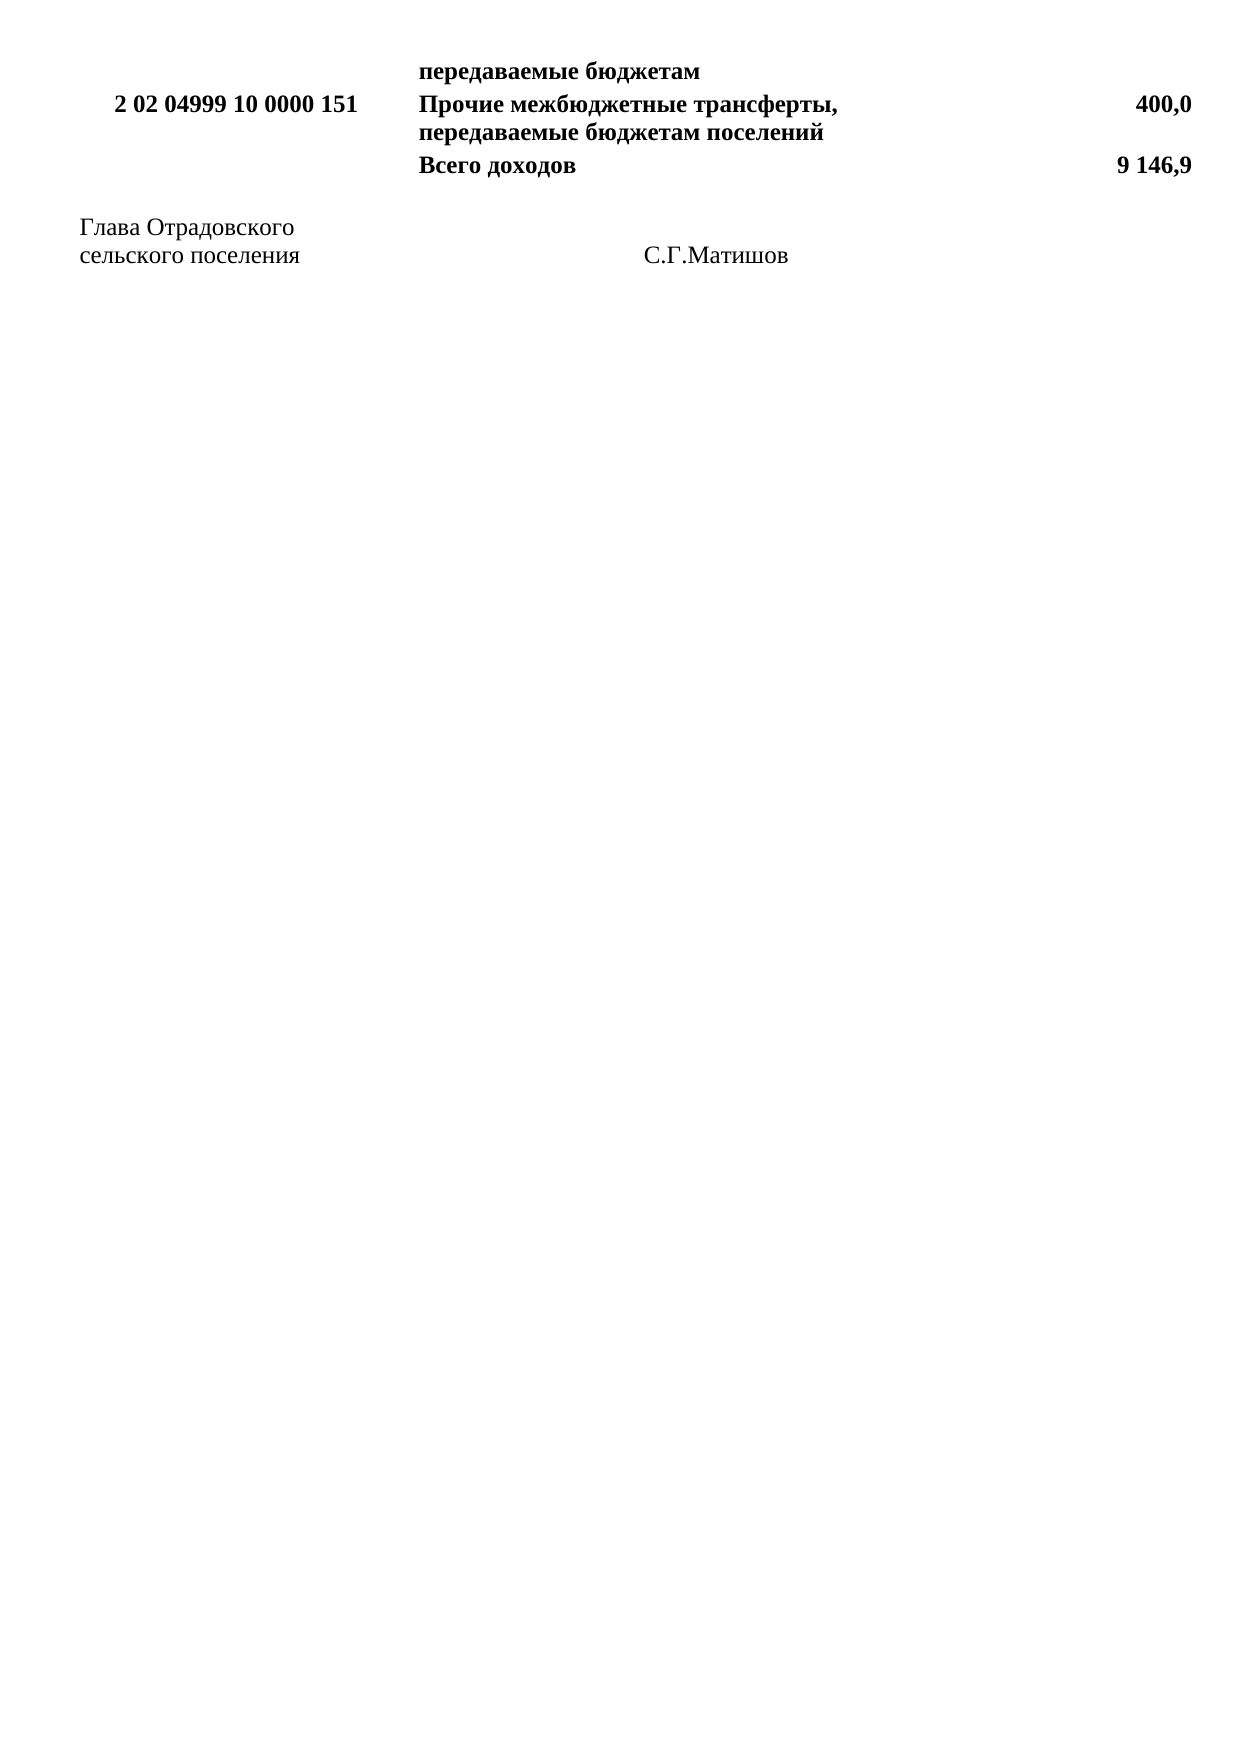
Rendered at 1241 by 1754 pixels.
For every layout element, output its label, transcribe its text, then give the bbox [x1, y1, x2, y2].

text Глава Отрадовского [59, 212, 1181, 241]
text сельского поселения С.Г.Матишов [59, 241, 1181, 269]
text Всего доходов 9 146,9 [59, 150, 1181, 179]
text передаваемые бюджетам поселений [59, 117, 1181, 146]
text передаваемые бюджетам [59, 56, 1181, 84]
text 2 02 04999 10 0000 151 Прочие межбюджетные трансферты, 400,0 [59, 89, 1181, 117]
